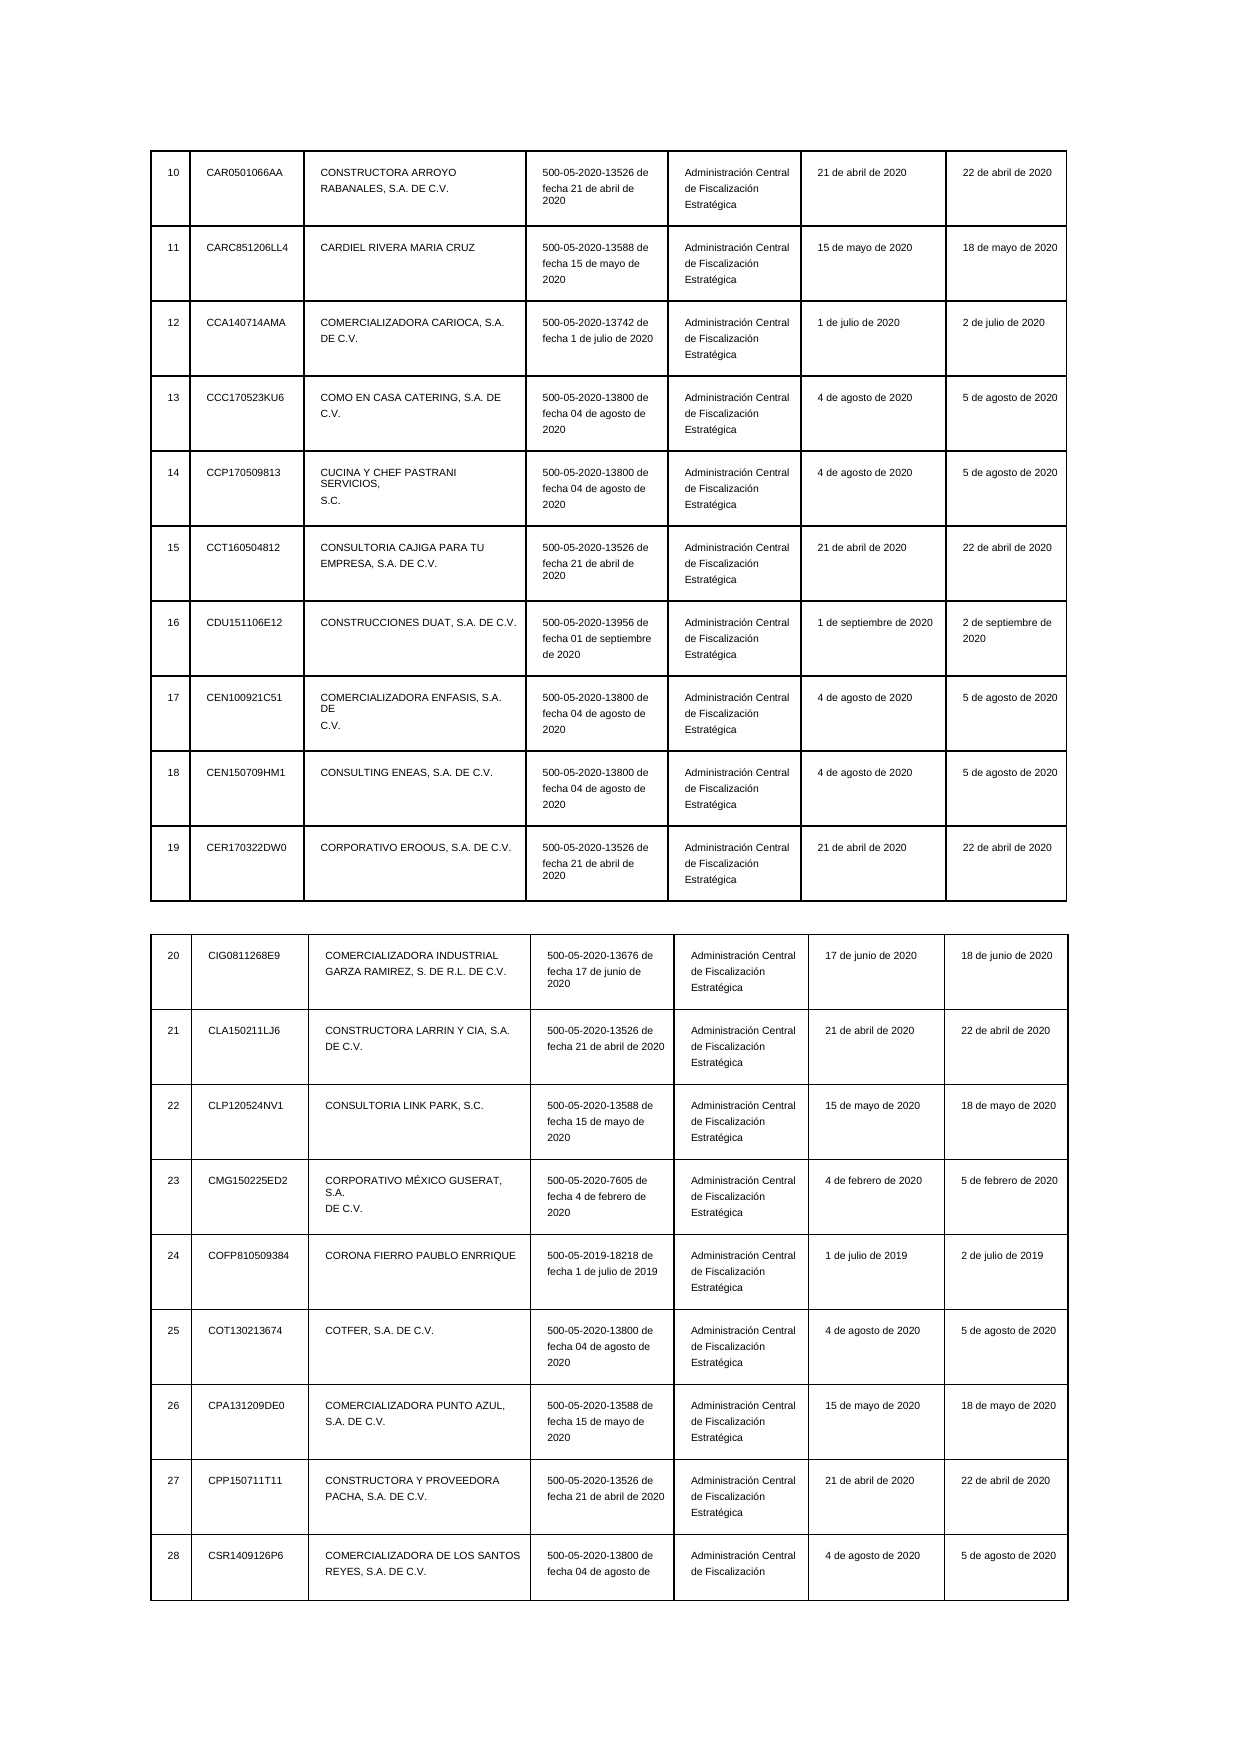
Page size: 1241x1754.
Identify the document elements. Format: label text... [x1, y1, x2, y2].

table_cell 2 de julio de 2019 [945, 1235, 1067, 1308]
table_cell 24 [152, 1235, 191, 1308]
table_cell CONSTRUCTORA Y PROVEEDORA PACHA, S.A. DE C.V. [309, 1460, 530, 1533]
table_header 500-05-2020-13676 de fecha 17 de junio de 2020 [531, 935, 673, 1008]
table_cell CPA131209DE0 [192, 1385, 308, 1458]
table_cell CEN150709HM1 [191, 752, 303, 825]
table_cell 16 [152, 602, 189, 675]
table_header COMERCIALIZADORA INDUSTRIAL GARZA RAMIREZ, S. DE R.L. DE C.V. [309, 935, 530, 1008]
table_cell 21 [152, 1010, 191, 1083]
table_cell 27 [152, 1460, 191, 1533]
table_cell Administración Central de Fiscalización Estratégica [669, 677, 800, 750]
table_cell CEN100921C51 [191, 677, 303, 750]
table_cell 4 de agosto de 2020 [809, 1535, 944, 1600]
table_cell Administración Central de Fiscalización Estratégica [669, 302, 800, 375]
table_cell CORPORATIVO MÉXICO GUSERAT, S.A. DE C.V. [309, 1160, 530, 1233]
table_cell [309, 1535, 530, 1600]
table_cell 500-05-2020-13526 de fecha 21 de abril de 2020 [527, 827, 667, 900]
table_cell Administración Central de Fiscalización Estratégica [669, 152, 800, 225]
table_cell 10 [152, 152, 189, 225]
table_cell 500-05-2020-13588 de fecha 15 de mayo de 2020 [531, 1385, 673, 1458]
table_cell 2 de julio de 2020 [947, 302, 1066, 375]
table_cell CARC851206LL4 [191, 227, 303, 300]
table_cell 25 [152, 1310, 191, 1383]
table_cell 26 [152, 1385, 191, 1458]
table_cell CUCINA Y CHEF PASTRANI SERVICIOS, S.C. [305, 452, 525, 525]
table_cell CCT160504812 [191, 527, 303, 600]
table_cell Administración Central de Fiscalización Estratégica [669, 602, 800, 675]
table_cell CCA140714AMA [191, 302, 303, 375]
table_cell 500-05-2020-7605 de fecha 4 de febrero de 2020 [531, 1160, 673, 1233]
table_cell 12 [152, 302, 189, 375]
table_cell 500-05-2020-13588 de fecha 15 de mayo de 2020 [527, 227, 667, 300]
table_cell CMG150225ED2 [192, 1160, 308, 1233]
table_cell 15 de mayo de 2020 [802, 227, 945, 300]
table_cell CORONA FIERRO PAUBLO ENRRIQUE [309, 1235, 530, 1308]
table_cell 5 de agosto de 2020 [947, 677, 1066, 750]
table_cell 4 de agosto de 2020 [802, 377, 945, 450]
table_cell 18 de mayo de 2020 [945, 1385, 1067, 1458]
table_cell 500-05-2020-13800 de fecha 04 de agosto de 2020 [527, 377, 667, 450]
table_cell 500-05-2020-13800 de fecha 04 de agosto de 2020 [531, 1310, 673, 1383]
table_cell 18 [152, 752, 189, 825]
table_cell 500-05-2020-13800 de fecha 04 de agosto de 2020 [527, 752, 667, 825]
table_cell 21 de abril de 2020 [809, 1460, 944, 1533]
table_cell Administración Central de Fiscalización Estratégica [675, 1160, 808, 1233]
table_cell COMERCIALIZADORA ENFASIS, S.A. DE C.V. [305, 677, 525, 750]
table_cell 23 [152, 1160, 191, 1233]
table_cell 500-05-2020-13800 de fecha 04 de agosto de 2020 [527, 677, 667, 750]
table_cell 5 de agosto de 2020 [945, 1310, 1067, 1383]
table_cell 1 de septiembre de 2020 [802, 602, 945, 675]
table_cell CONSTRUCCIONES DUAT, S.A. DE C.V. [305, 602, 525, 675]
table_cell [531, 1535, 673, 1600]
table_cell CCC170523KU6 [191, 377, 303, 450]
table_cell 21 de abril de 2020 [802, 152, 945, 225]
table_cell CLA150211LJ6 [192, 1010, 308, 1083]
table_cell 5 de agosto de 2020 [945, 1535, 1067, 1600]
table_cell Administración Central de Fiscalización Estratégica [675, 1385, 808, 1458]
table_cell CER170322DW0 [191, 827, 303, 900]
table_cell 21 de abril de 2020 [802, 527, 945, 600]
table_cell Administración Central de Fiscalización Estratégica [675, 1085, 808, 1158]
table_cell 18 de mayo de 2020 [945, 1085, 1067, 1158]
table_cell 15 [152, 527, 189, 600]
table_cell 500-05-2020-13742 de fecha 1 de julio de 2020 [527, 302, 667, 375]
table_cell 500-05-2020-13526 de fecha 21 de abril de 2020 [527, 152, 667, 225]
table_cell Administración Central de Fiscalización Estratégica [675, 1010, 808, 1083]
table_cell 500-05-2019-18218 de fecha 1 de julio de 2019 [531, 1235, 673, 1308]
table_cell 22 de abril de 2020 [945, 1010, 1067, 1083]
table_header 17 de junio de 2020 [809, 935, 944, 1008]
table_cell CSR1409126P6 [192, 1535, 308, 1600]
table_header 20 [152, 935, 191, 1008]
table_cell CPP150711T11 [192, 1460, 308, 1533]
table_cell CORPORATIVO EROOUS, S.A. DE C.V. [305, 827, 525, 900]
table_cell CARDIEL RIVERA MARIA CRUZ [305, 227, 525, 300]
table_cell Administración Central de Fiscalización Estratégica [669, 452, 800, 525]
table_cell CDU151106E12 [191, 602, 303, 675]
table_cell 22 de abril de 2020 [947, 152, 1066, 225]
table_cell CONSTRUCTORA LARRIN Y CIA, S.A. DE C.V. [309, 1010, 530, 1083]
table_cell COFP810509384 [192, 1235, 308, 1308]
table_cell 22 de abril de 2020 [947, 827, 1066, 900]
table_cell 22 de abril de 2020 [947, 527, 1066, 600]
table_cell 5 de agosto de 2020 [947, 752, 1066, 825]
table_cell CONSTRUCTORA ARROYO RABANALES, S.A. DE C.V. [305, 152, 525, 225]
table_cell 4 de febrero de 2020 [809, 1160, 944, 1233]
table_header Administración Central de Fiscalización Estratégica [675, 935, 808, 1008]
table_cell 4 de agosto de 2020 [802, 452, 945, 525]
table_cell Administración Central de Fiscalización Estratégica [675, 1460, 808, 1533]
table_cell 500-05-2020-13526 de fecha 21 de abril de 2020 [531, 1460, 673, 1533]
table_cell 500-05-2020-13800 de fecha 04 de agosto de 2020 [527, 452, 667, 525]
table_cell CAR0501066AA [191, 152, 303, 225]
table_cell Administración Central de Fiscalización Estratégica [669, 827, 800, 900]
table_cell 5 de agosto de 2020 [947, 452, 1066, 525]
table_cell Administración Central de Fiscalización Estratégica [669, 227, 800, 300]
table_cell CCP170509813 [191, 452, 303, 525]
table_cell 21 de abril de 2020 [802, 827, 945, 900]
table_cell CONSULTORIA LINK PARK, S.C. [309, 1085, 530, 1158]
table_cell 500-05-2020-13956 de fecha 01 de septiembre de 2020 [527, 602, 667, 675]
table_cell 17 [152, 677, 189, 750]
table_cell 28 [152, 1535, 191, 1600]
table_cell COMO EN CASA CATERING, S.A. DE C.V. [305, 377, 525, 450]
table_cell 500-05-2020-13588 de fecha 15 de mayo de 2020 [531, 1085, 673, 1158]
table_cell COMERCIALIZADORA PUNTO AZUL, S.A. DE C.V. [309, 1385, 530, 1458]
table_cell Administración Central de Fiscalización Estratégica [675, 1310, 808, 1383]
table_cell 13 [152, 377, 189, 450]
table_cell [675, 1535, 808, 1600]
table_cell 19 [152, 827, 189, 900]
table_cell Administración Central de Fiscalización Estratégica [669, 527, 800, 600]
table_cell 1 de julio de 2020 [802, 302, 945, 375]
table_header 18 de junio de 2020 [945, 935, 1067, 1008]
table_cell 11 [152, 227, 189, 300]
table_cell 1 de julio de 2019 [809, 1235, 944, 1308]
table_cell COTFER, S.A. DE C.V. [309, 1310, 530, 1383]
table_cell 22 [152, 1085, 191, 1158]
table_cell COT130213674 [192, 1310, 308, 1383]
table_cell 15 de mayo de 2020 [809, 1085, 944, 1158]
table_cell COMERCIALIZADORA CARIOCA, S.A. DE C.V. [305, 302, 525, 375]
table_cell CONSULTORIA CAJIGA PARA TU EMPRESA, S.A. DE C.V. [305, 527, 525, 600]
table_cell 18 de mayo de 2020 [947, 227, 1066, 300]
table_cell 4 de agosto de 2020 [802, 752, 945, 825]
table_cell 4 de agosto de 2020 [802, 677, 945, 750]
table_cell CLP120524NV1 [192, 1085, 308, 1158]
table_cell 5 de agosto de 2020 [947, 377, 1066, 450]
table_cell 22 de abril de 2020 [945, 1460, 1067, 1533]
table_cell 4 de agosto de 2020 [809, 1310, 944, 1383]
table_cell CONSULTING ENEAS, S.A. DE C.V. [305, 752, 525, 825]
table_cell Administración Central de Fiscalización Estratégica [669, 752, 800, 825]
table_cell 500-05-2020-13526 de fecha 21 de abril de 2020 [531, 1010, 673, 1083]
table_cell 15 de mayo de 2020 [809, 1385, 944, 1458]
table_header CIG0811268E9 [192, 935, 308, 1008]
table_cell 21 de abril de 2020 [809, 1010, 944, 1083]
table_cell Administración Central de Fiscalización Estratégica [669, 377, 800, 450]
table_cell 2 de septiembre de 2020 [947, 602, 1066, 675]
table_cell 5 de febrero de 2020 [945, 1160, 1067, 1233]
table_cell 14 [152, 452, 189, 525]
table_cell 500-05-2020-13526 de fecha 21 de abril de 2020 [527, 527, 667, 600]
table_cell Administración Central de Fiscalización Estratégica [675, 1235, 808, 1308]
